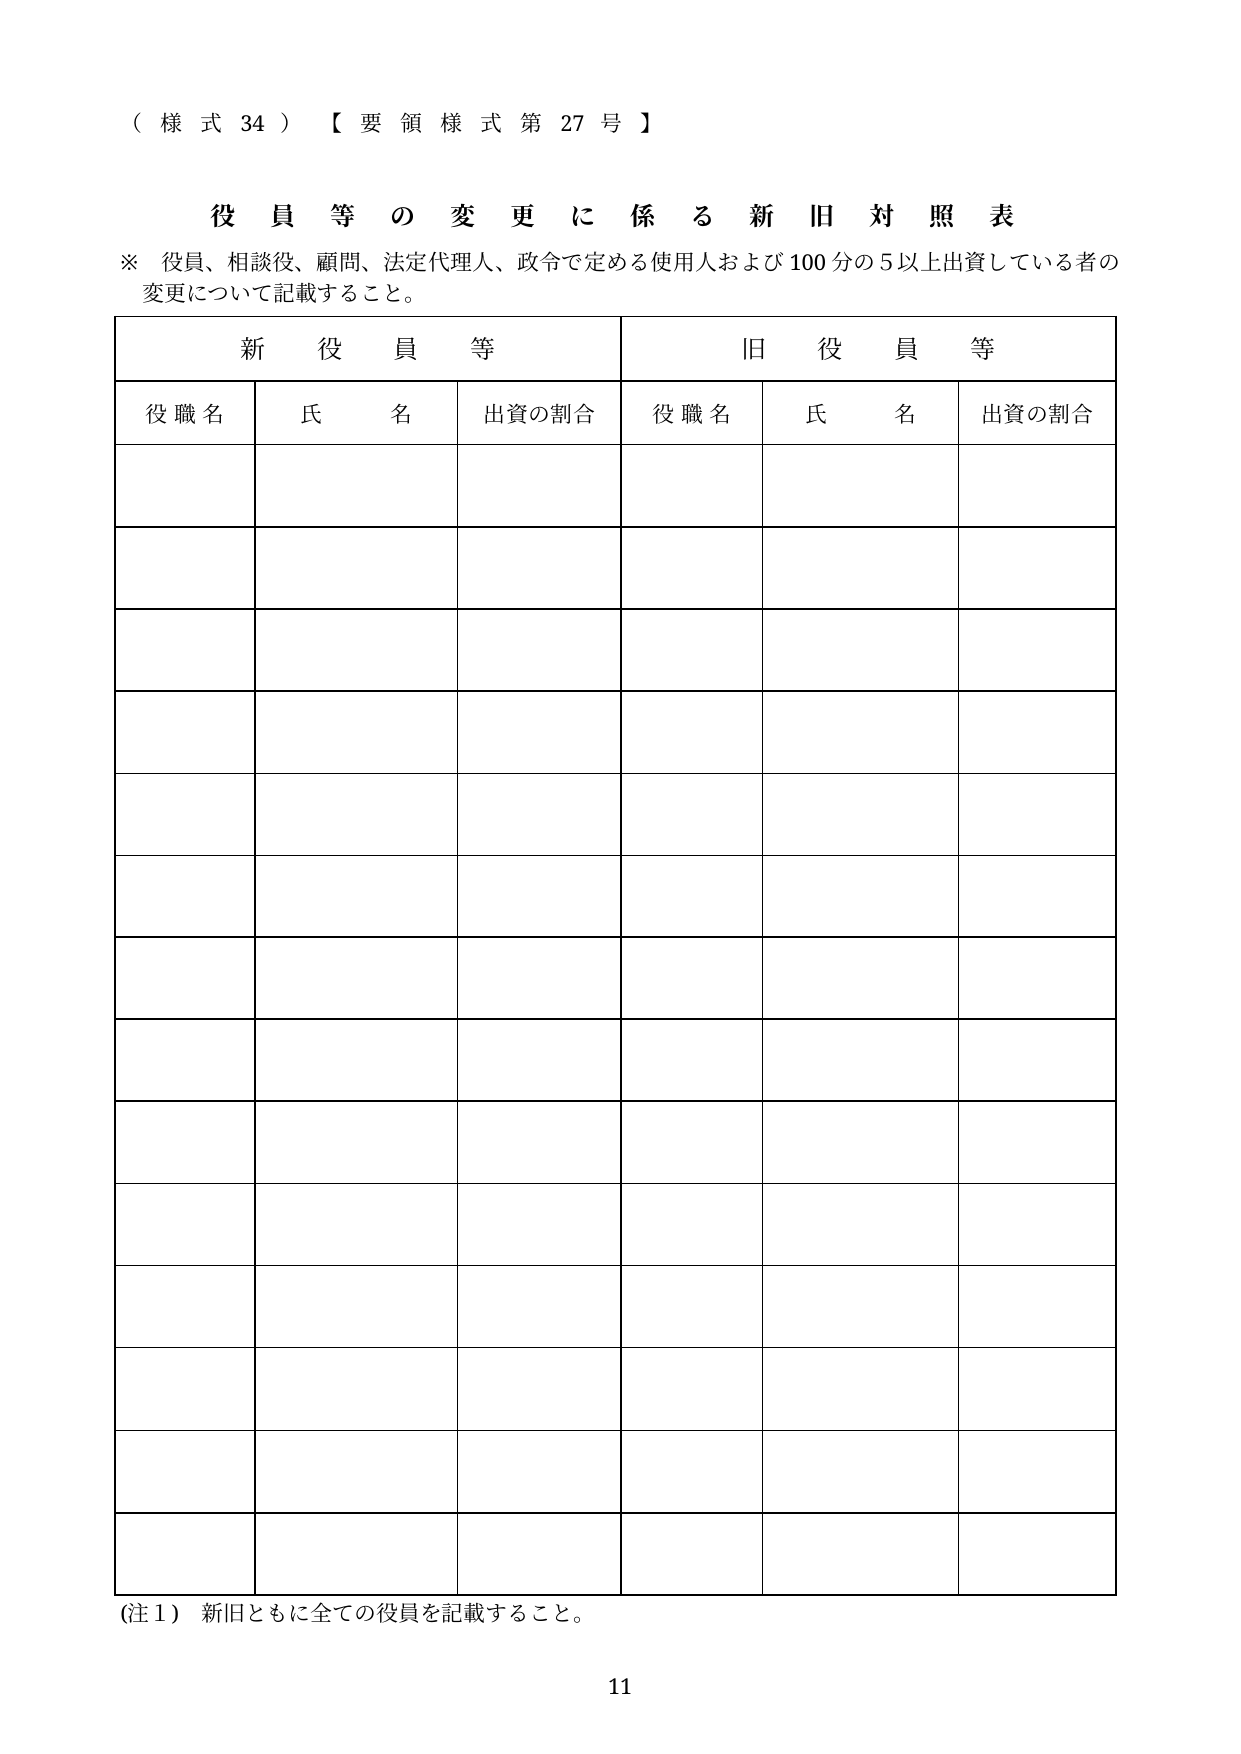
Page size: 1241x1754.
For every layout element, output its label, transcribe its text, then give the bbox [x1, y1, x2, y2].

table_cell 出資の割合 [458, 382, 620, 444]
table_cell [116, 1266, 254, 1347]
table_cell [763, 1020, 958, 1100]
table_cell [959, 1348, 1115, 1430]
table_cell [622, 610, 762, 690]
table_cell [959, 445, 1115, 526]
table_cell [116, 1184, 254, 1264]
table_cell [256, 1266, 457, 1347]
table_cell [763, 1348, 958, 1430]
table_cell [622, 774, 762, 854]
table_cell [458, 610, 620, 690]
table_cell [458, 692, 620, 772]
table_cell 氏 名 [256, 382, 457, 444]
table_cell [622, 1102, 762, 1183]
table_cell [959, 938, 1115, 1018]
table_cell [256, 1514, 457, 1594]
table_cell [256, 1184, 457, 1264]
table_cell [458, 774, 620, 854]
table_cell [256, 528, 457, 608]
table_cell [458, 856, 620, 936]
table_cell [622, 1184, 762, 1264]
table_cell [622, 1020, 762, 1100]
table_cell [256, 692, 457, 772]
table_cell [256, 1020, 457, 1100]
table_cell [116, 445, 254, 526]
table_cell [458, 1020, 620, 1100]
table_cell [116, 1431, 254, 1512]
table_cell [959, 610, 1115, 690]
table_cell [763, 1514, 958, 1594]
table_cell [458, 1431, 620, 1512]
table_cell [116, 938, 254, 1018]
table_cell [959, 774, 1115, 854]
table_cell [256, 1431, 457, 1512]
table_cell [763, 610, 958, 690]
table_cell [116, 856, 254, 936]
table_cell [116, 610, 254, 690]
table_cell [763, 1431, 958, 1512]
table_cell [256, 610, 457, 690]
table_header 旧 役 員 等 [622, 317, 1115, 380]
table_cell [763, 774, 958, 854]
table_cell [622, 1266, 762, 1347]
table_cell [959, 1431, 1115, 1512]
table_cell [763, 938, 958, 1018]
table_cell [458, 938, 620, 1018]
table_cell [116, 1514, 254, 1594]
table_cell [458, 445, 620, 526]
table_cell [256, 1102, 457, 1183]
table_cell [116, 1102, 254, 1183]
table_cell [959, 1514, 1115, 1594]
table_cell [458, 528, 620, 608]
table_cell [256, 445, 457, 526]
table_cell [256, 1348, 457, 1430]
table_cell [458, 1514, 620, 1594]
text 役 員 等 の 変 更 に 係 る 新 旧 対 照 表 [120, 183, 1120, 245]
table_cell [763, 856, 958, 936]
table_cell 役 職 名 [622, 382, 762, 444]
table_cell [116, 774, 254, 854]
text ※ 役員、相談役、顧問、法定代理人、政令で定める使用人および100分の５以上出資している者の変更について記載すること。 [120, 245, 1120, 308]
table_cell [763, 1184, 958, 1264]
table_cell [116, 1348, 254, 1430]
table_cell 出資の割合 [959, 382, 1115, 444]
table_cell [256, 938, 457, 1018]
table_cell [622, 445, 762, 526]
table_cell [622, 938, 762, 1018]
table_cell [458, 1184, 620, 1264]
table_cell [763, 1102, 958, 1183]
text （様式34）【要領様式第27号】 [120, 91, 1120, 153]
table_cell [763, 1266, 958, 1347]
table_cell [622, 528, 762, 608]
table_cell 役 職 名 [116, 382, 254, 444]
table_cell 氏 名 [763, 382, 958, 444]
table_cell [458, 1266, 620, 1347]
table_cell [622, 1348, 762, 1430]
table_cell [959, 856, 1115, 936]
table_cell [622, 692, 762, 772]
table_cell [763, 528, 958, 608]
table_cell [763, 692, 958, 772]
table_cell [622, 856, 762, 936]
table_cell [959, 1020, 1115, 1100]
table_cell [959, 1266, 1115, 1347]
table_header 新 役 員 等 [116, 317, 620, 380]
table_cell [959, 692, 1115, 772]
table_cell [763, 445, 958, 526]
table_cell [116, 528, 254, 608]
table_cell [458, 1348, 620, 1430]
table_cell [116, 1020, 254, 1100]
table_cell [959, 1102, 1115, 1183]
table_cell [458, 1102, 620, 1183]
table_cell [959, 1184, 1115, 1264]
table_cell [959, 528, 1115, 608]
table_cell [256, 774, 457, 854]
text (注１) 新旧ともに全ての役員を記載すること。 [120, 1596, 1120, 1627]
table_cell [622, 1431, 762, 1512]
table_cell [622, 1514, 762, 1594]
table_cell [256, 856, 457, 936]
table_cell [116, 692, 254, 772]
